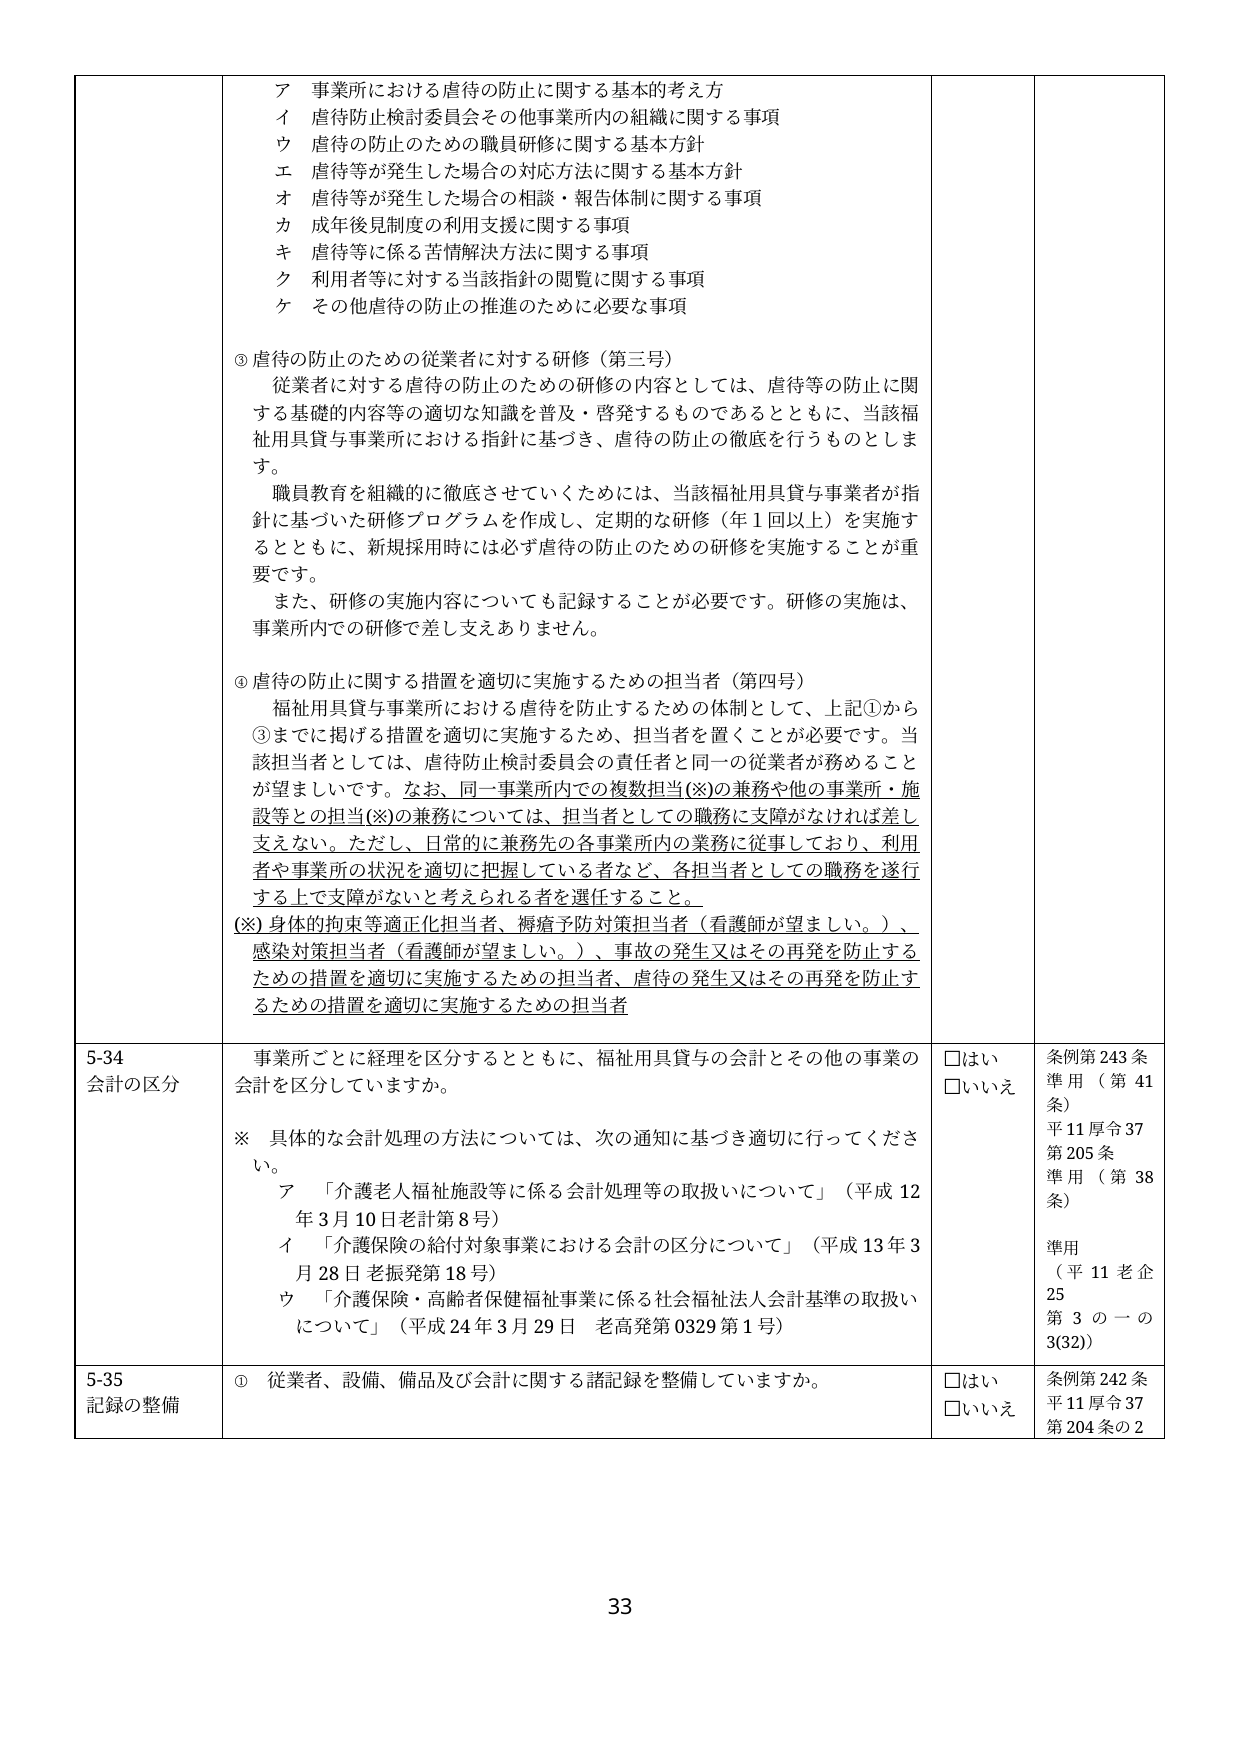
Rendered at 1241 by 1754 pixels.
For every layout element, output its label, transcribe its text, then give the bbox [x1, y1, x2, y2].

table_cell [932, 76, 1034, 1043]
table_cell 条例第242条 平11厚令37 第204条の2 [1035, 1366, 1164, 1438]
table_cell はい いいえ [932, 1044, 1034, 1365]
table_cell 条例第243条 準用（第41条） 平11厚令37 第205条 準用（第38条） 準用 （平11老企25 第3の一の3(32)） [1035, 1044, 1164, 1365]
table_cell 5-34 会計の区分 [76, 1044, 222, 1365]
table_cell 5-35 記録の整備 [76, 1366, 222, 1438]
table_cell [223, 76, 931, 1043]
table_cell 事業所ごとに経理を区分するとともに、福祉用具貸与の会計とその他の事業の会計を区分していますか。 ※ 具体的な会計処理の方法については、次の通知に基づき適切に行ってください。 ア 「介護老人福祉施設等に係る会計処理等の取扱いについて」（平成12年3月10日老計第8号） イ 「介護保険の給付対象事業における会計の区分について」（平成13年3月28日 老振発第18号） ウ 「介護保険・高齢者保健福祉事業に係る社会福祉法人会計基準の取扱いについて」（平成24年3月29日 老高発第0329第1号） [223, 1044, 931, 1365]
table_cell ① 従業者、設備、備品及び会計に関する諸記録を整備していますか。 [223, 1366, 931, 1438]
table_cell はい いいえ [932, 1366, 1034, 1438]
